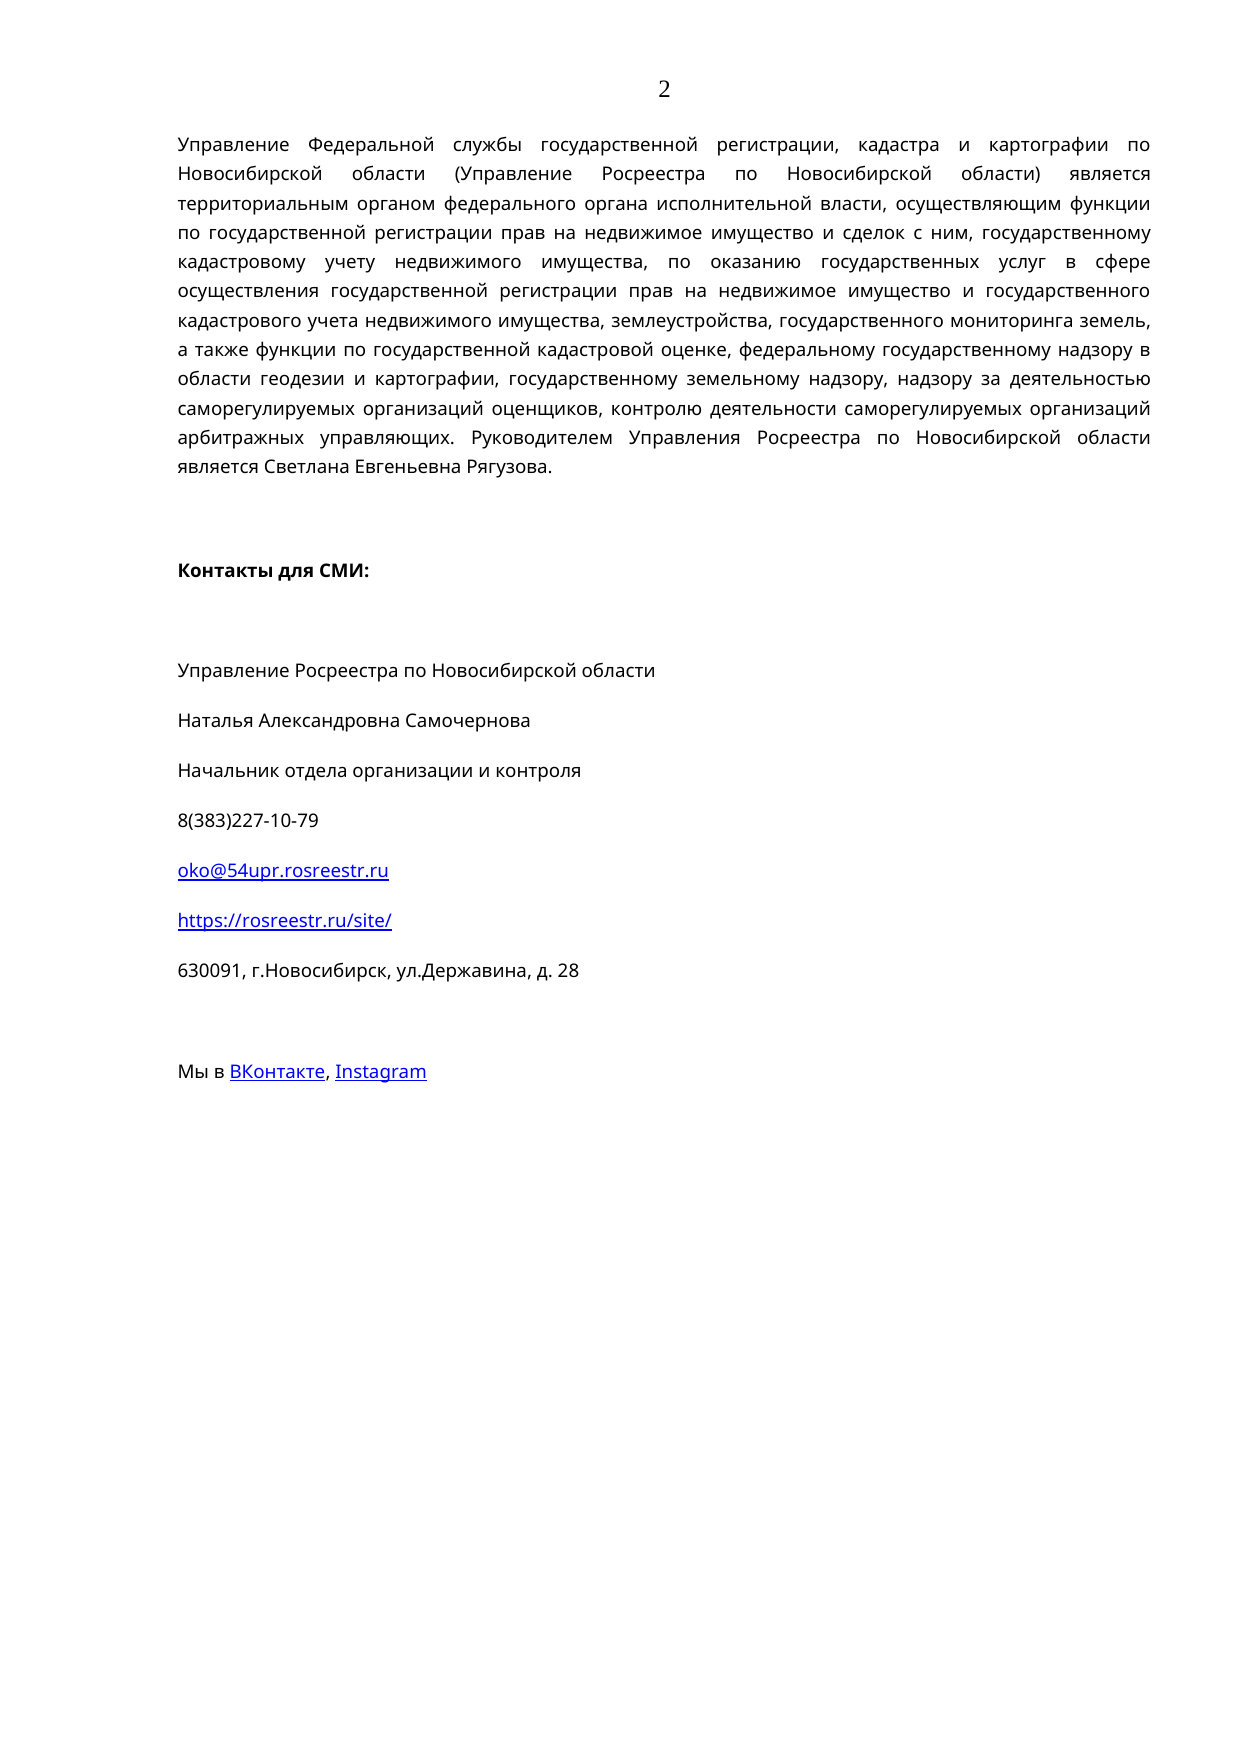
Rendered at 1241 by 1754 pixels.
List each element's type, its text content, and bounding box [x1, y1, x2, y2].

text Наталья Александровна [177, 707, 1152, 733]
text 8(383)227-10-79 [177, 807, 1152, 833]
text Управление Федеральной службы государственной регистрации, кадастра и картографии по Новосибирской области (Управление Росреестра по Новосибирской области) является территориальным органом федерального органа исполнительной власти, осуществляющим функции по государственной регистрации прав на недвижимое имущество и сделок с ним, государственному кадастровому учету недвижимого имущества, по оказанию государственных услуг в сфере осуществления государственной регистрации прав на недвижимое имущество и государственного кадастрового учета недвижимого имущества, землеустройства, государственного мониторинга земель, а также функции по государственной кадастровой оценке, федеральному государственному надзору в области геодезии и картографии, государственному земельному надзору, надзору за деятельностью саморегулируемых организаций оценщиков, контролю деятельности саморегулируемых организаций арбитражных управляющих. Руководителем Управления Росреестра по Новосибирской области является Светлана Евгеньевна Рягузова. [177, 131, 1152, 479]
text Начальник отдела организации и контроля [177, 757, 1152, 783]
text Управление Росреестра по Новосибирской области [177, 657, 1152, 683]
text .Новосибирск, ул.Державина, д. 28 [177, 958, 1152, 983]
text https://rosreestr.ru/site/ [177, 908, 1152, 933]
text Мы в ВКонтакте, Instagram [177, 1058, 1152, 1083]
text Контакты для СМИ: [177, 557, 1152, 582]
text oko@54upr.rosreestr.ru [177, 858, 1152, 883]
